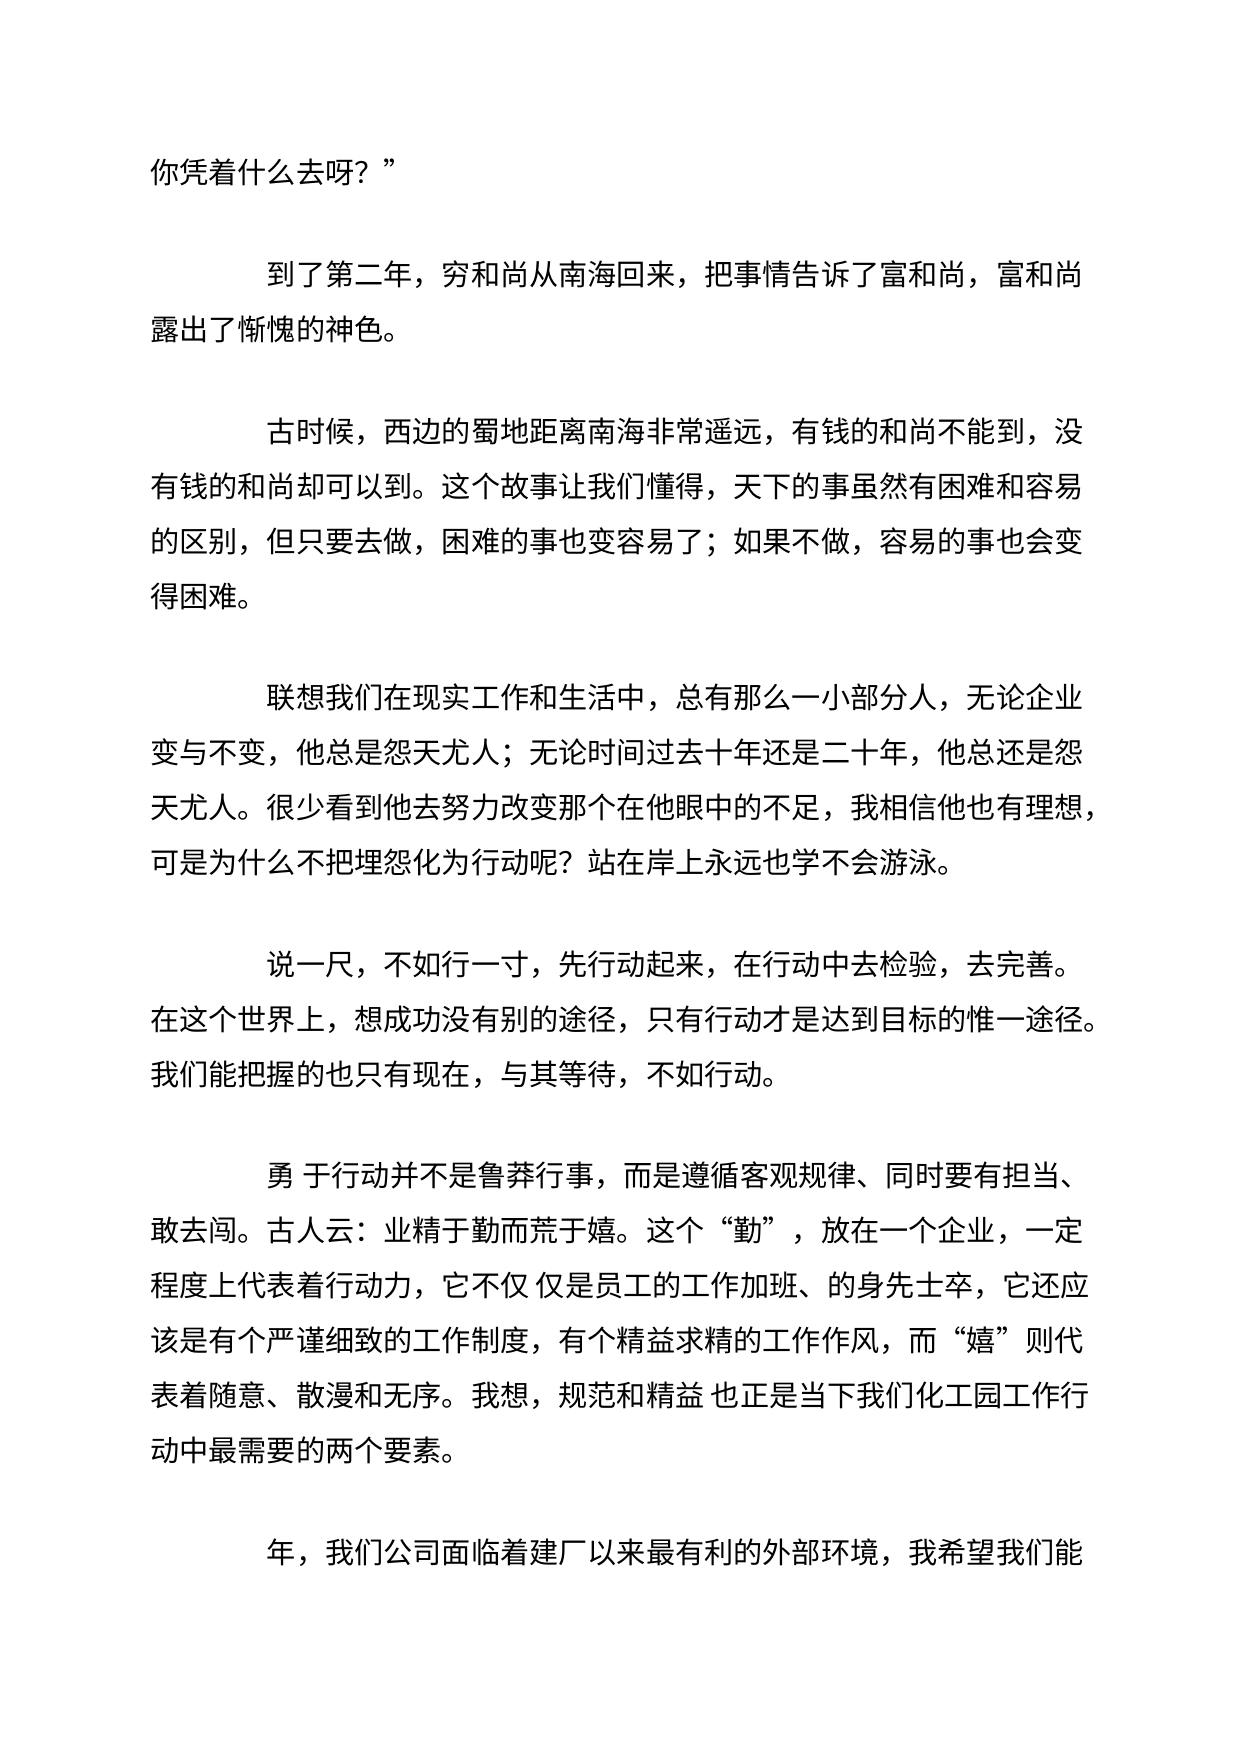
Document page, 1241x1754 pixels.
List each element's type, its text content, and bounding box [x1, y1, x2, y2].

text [150, 1529, 1090, 1571]
text 说一尺，不如行一寸，先行动起来，在行动中去检验，去完善。在这个世界上，想成功没有别的途径，只有行动才是达到目标的惟一途径。我们能把握的也只有现在，与其等待，不如行动。 [150, 941, 1090, 1093]
text 到了第二年，穷和尚从南海回来，把事情告诉了富和尚，富和尚露出了惭愧的神色。 [150, 252, 1090, 349]
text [150, 150, 1090, 192]
text 联想我们在现实工作和生活中，总有那么一小部分人，无论企业变与不变，他总是怨天尤人；无论时间过去十年还是二十年，他总还是怨天尤人。很少看到他去努力改变那个在他眼中的不足，我相信他也有理想，可是为什么不把埋怨化为行动呢？站在岸上永远也学不会游泳。 [150, 675, 1090, 882]
text 勇 于行动并不是鲁莽行事，而是遵循客观规律、同时要有担当、敢去闯。古人云：业精于勤而荒于嬉。这个“勤”，放在一个企业，一定程度上代表着行动力，它不仅 仅是员工的工作加班、的身先士卒，它还应该是有个严谨细致的工作制度，有个精益求精的工作作风，而“嬉”则代表着随意、散漫和无序。我想，规范和精益 也正是当下我们化工园工作行动中最需要的两个要素。 [150, 1153, 1090, 1470]
text 古时候，西边的蜀地距离南海非常遥远，有钱的和尚不能到，没有钱的和尚却可以到。这个故事让我们懂得，天下的事虽然有困难和容易的区别，但只要去做，困难的事也变容易了；如果不做，容易的事也会变得困难。 [150, 408, 1090, 615]
